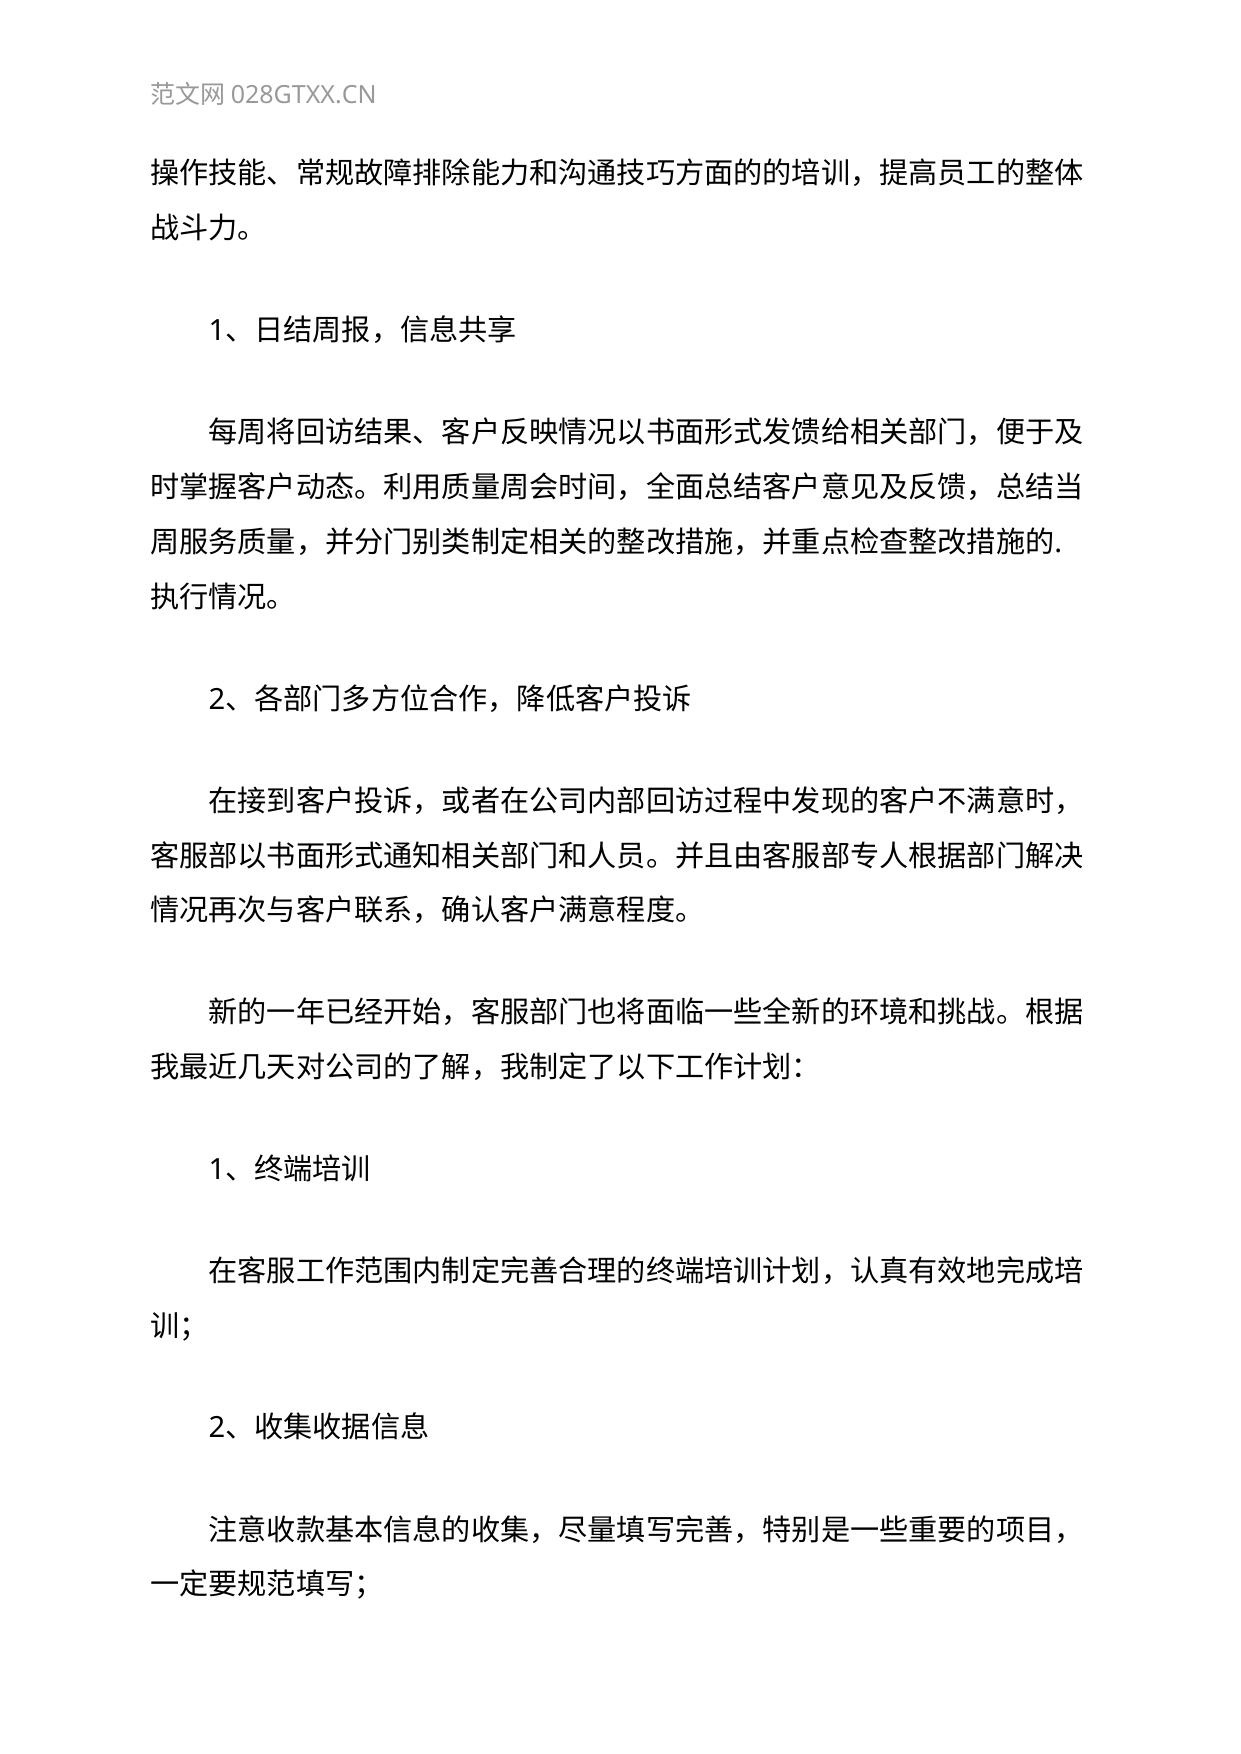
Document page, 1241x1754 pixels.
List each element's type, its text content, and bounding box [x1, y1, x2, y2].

text 注意收款基本信息的收集，尽量填写完善，特别是一些重要的项目，一定要规范填写； [150, 1506, 1090, 1603]
text 在接到客户投诉，或者在公司内部回访过程中发现的客户不满意时，客服部以书面形式通知相关部门和人员。并且由客服部专人根据部门解决情况再次与客户联系，确认客户满意程度。 [150, 777, 1090, 929]
text 2、各部门多方位合作，降低客户投诉 [150, 675, 1090, 718]
text 1、终端培训 [150, 1145, 1090, 1188]
text 1、日结周报，信息共享 [150, 307, 1090, 349]
text 在客服工作范围内制定完善合理的终端培训计划，认真有效地完成培训； [150, 1247, 1090, 1344]
text 每周将回访结果、客户反映情况以书面形式发馈给相关部门，便于及时掌握客户动态。利用质量周会时间，全面总结客户意见及反馈，总结当周服务质量，并分门别类制定相关的整改措施，并重点检查整改措施的.执行情况。 [150, 409, 1090, 616]
text 新的一年已经开始，客服部门也将面临一些全新的环境和挑战。根据我最近几天对公司的了解，我制定了以下工作计划： [150, 989, 1090, 1086]
text 2、收集收据信息 [150, 1404, 1090, 1446]
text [150, 150, 1090, 247]
